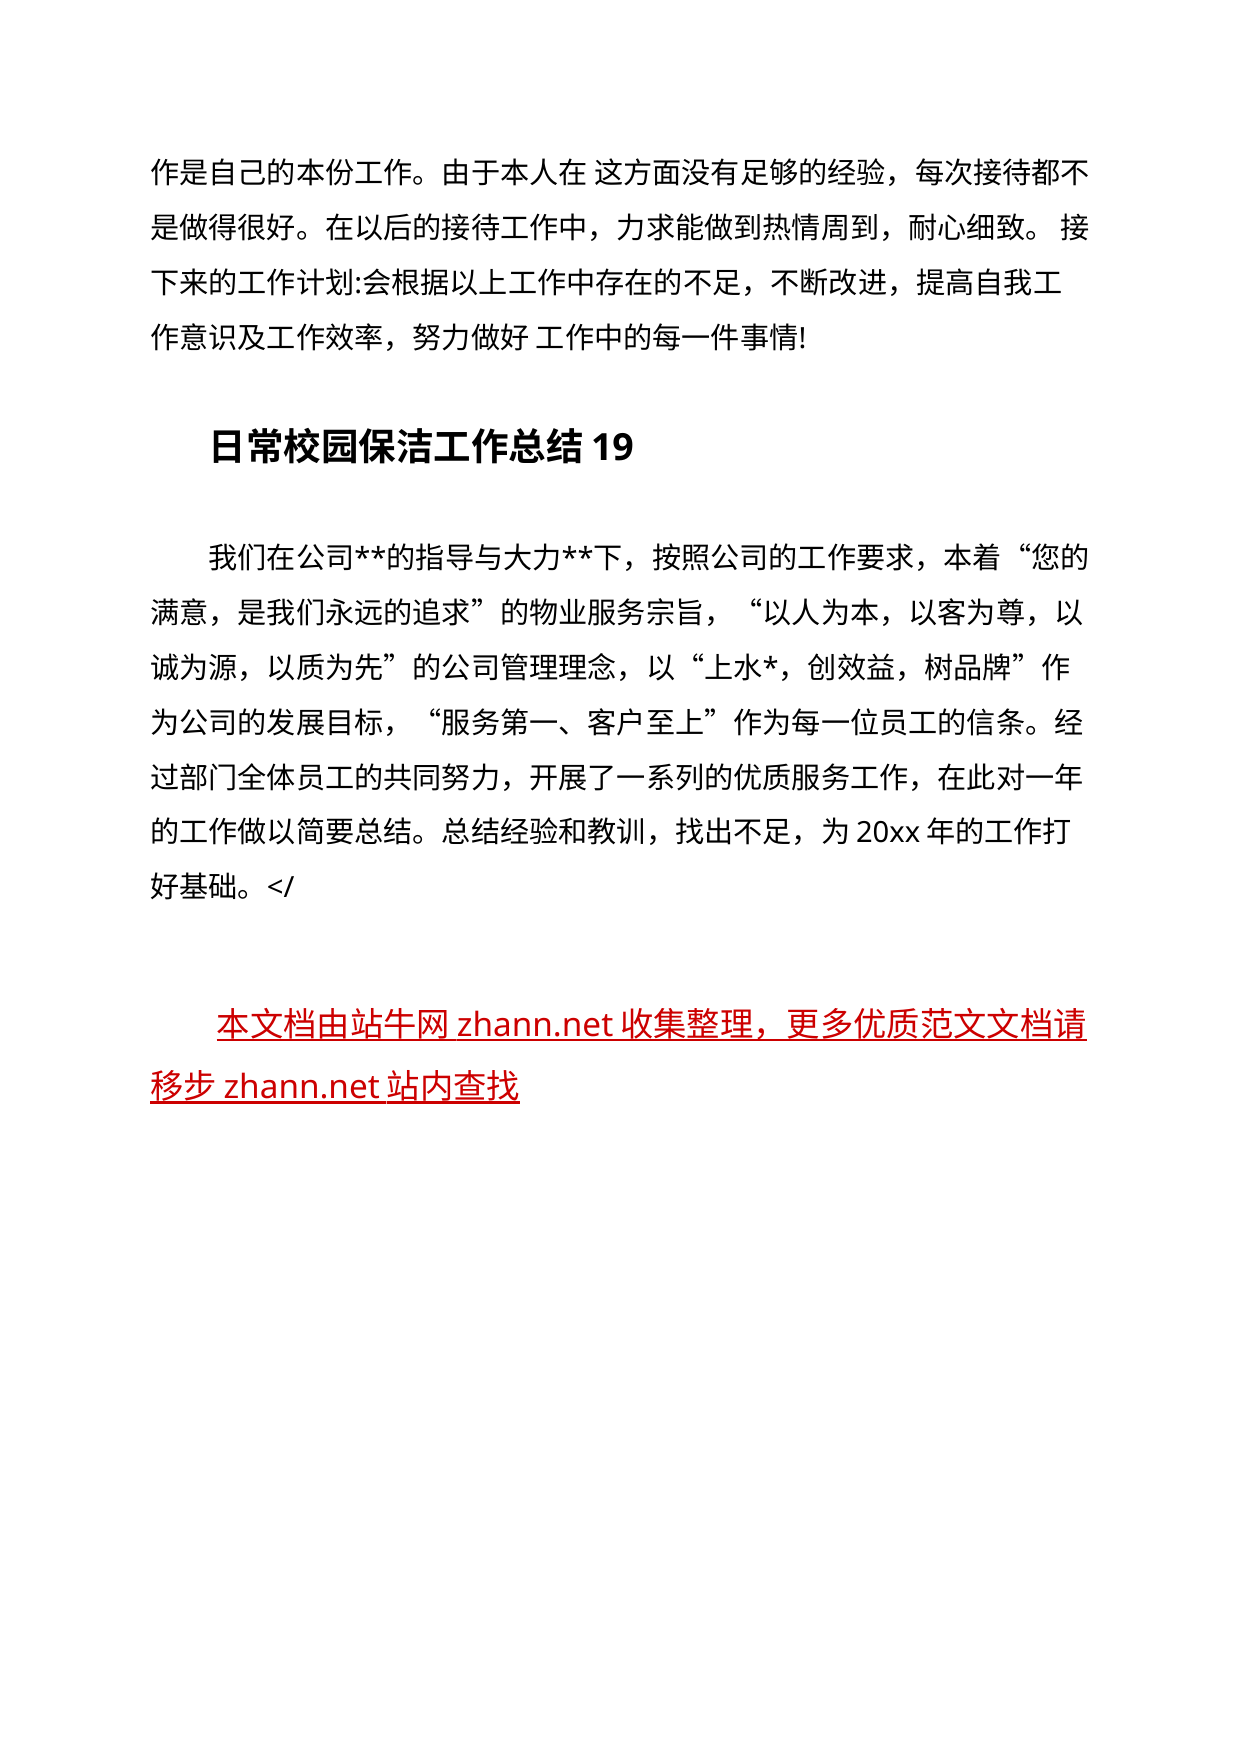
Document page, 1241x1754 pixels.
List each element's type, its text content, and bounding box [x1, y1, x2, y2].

text 我们在公司**的指导与大力**下，按照公司的工作要求，本着“您的满意，是我们永远的追求”的物业服务宗旨，“以人为本，以客为尊，以诚为源，以质为先”的公司管理理念，以“上水*，创效益，树品牌”作为公司的发展目标，“服务第一、客户至上”作为每一位员工的信条。经过部门全体员工的共同努力，开展了一系列的优质服务工作，在此对一年的工作做以简要总结。总结经验和教训，找出不足，为20xx年的工作打好基础。</ [150, 534, 1090, 906]
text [150, 150, 1090, 357]
text 本文档由站牛网zhann.net收集整理，更多优质范文文档请移步zhann.net站内查找 [150, 997, 1090, 1108]
text 日常校园保洁工作总结19 [150, 417, 1090, 471]
